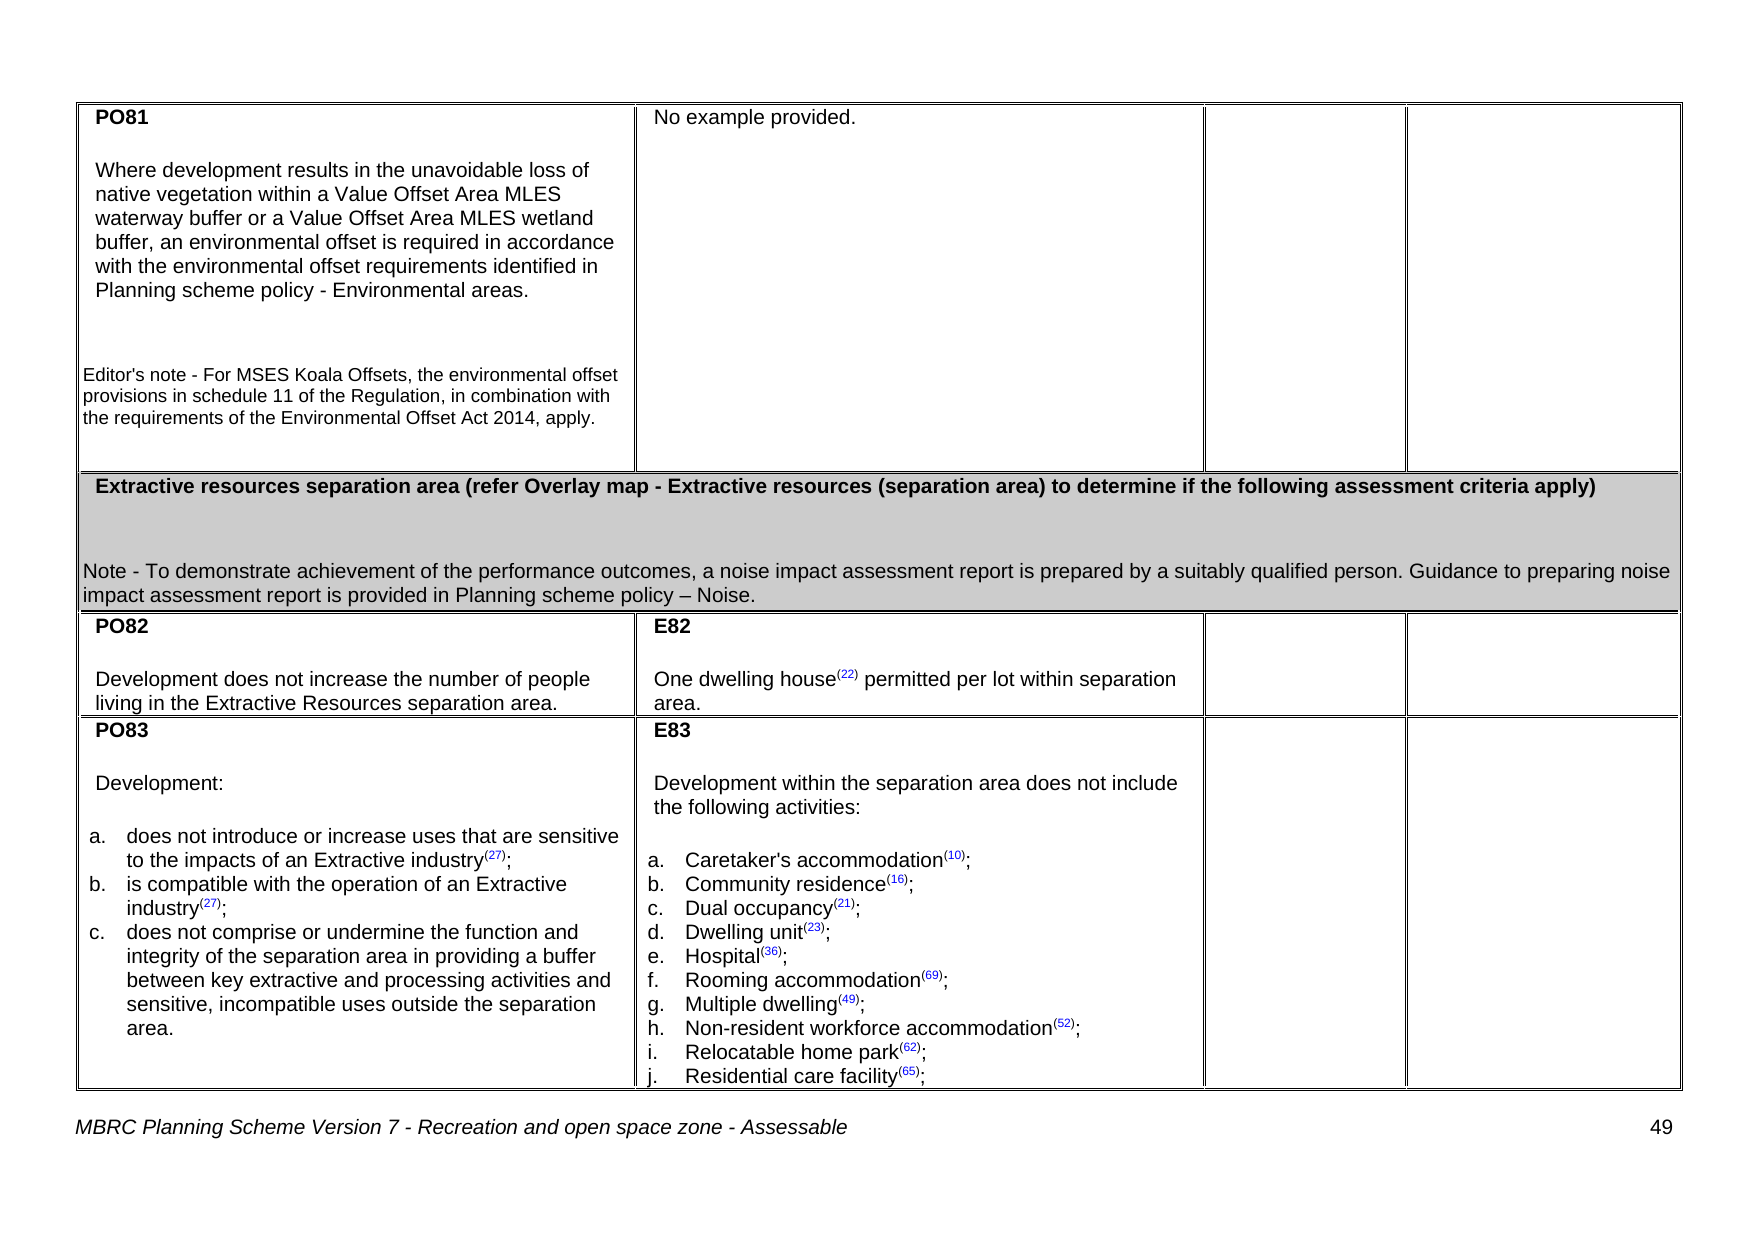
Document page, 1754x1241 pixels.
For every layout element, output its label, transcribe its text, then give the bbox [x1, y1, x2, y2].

table_cell No example provided. [636, 105, 1204, 471]
table_cell [1407, 715, 1680, 1088]
table_cell PO82 Development does not increase the number of people living in the Extractive Resources separation area. [79, 610, 634, 714]
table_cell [79, 715, 636, 1088]
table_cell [636, 718, 1204, 1088]
table_cell [1206, 614, 1405, 714]
table_cell Extractive resources separation area (refer Overlay map - Extractive resources (separation area) to determine if the following assessment criteria apply) [77, 471, 1681, 610]
table_cell [1205, 105, 1407, 471]
table_cell E82 One dwelling house(22) permitted per lot within separation area. [637, 614, 1203, 714]
table_cell [1407, 105, 1680, 471]
table_cell PO81 Where development results in the unavoidable loss of native vegetation within a Value Offset Area MLES waterway buffer or a Value Offset Area MLES wetland buffer, an environmental offset is required in accordance with the environmental offset requirements identified in Planning scheme policy - Environmental areas. [79, 105, 636, 471]
table_cell [1205, 718, 1407, 1088]
table_cell [1408, 610, 1680, 714]
